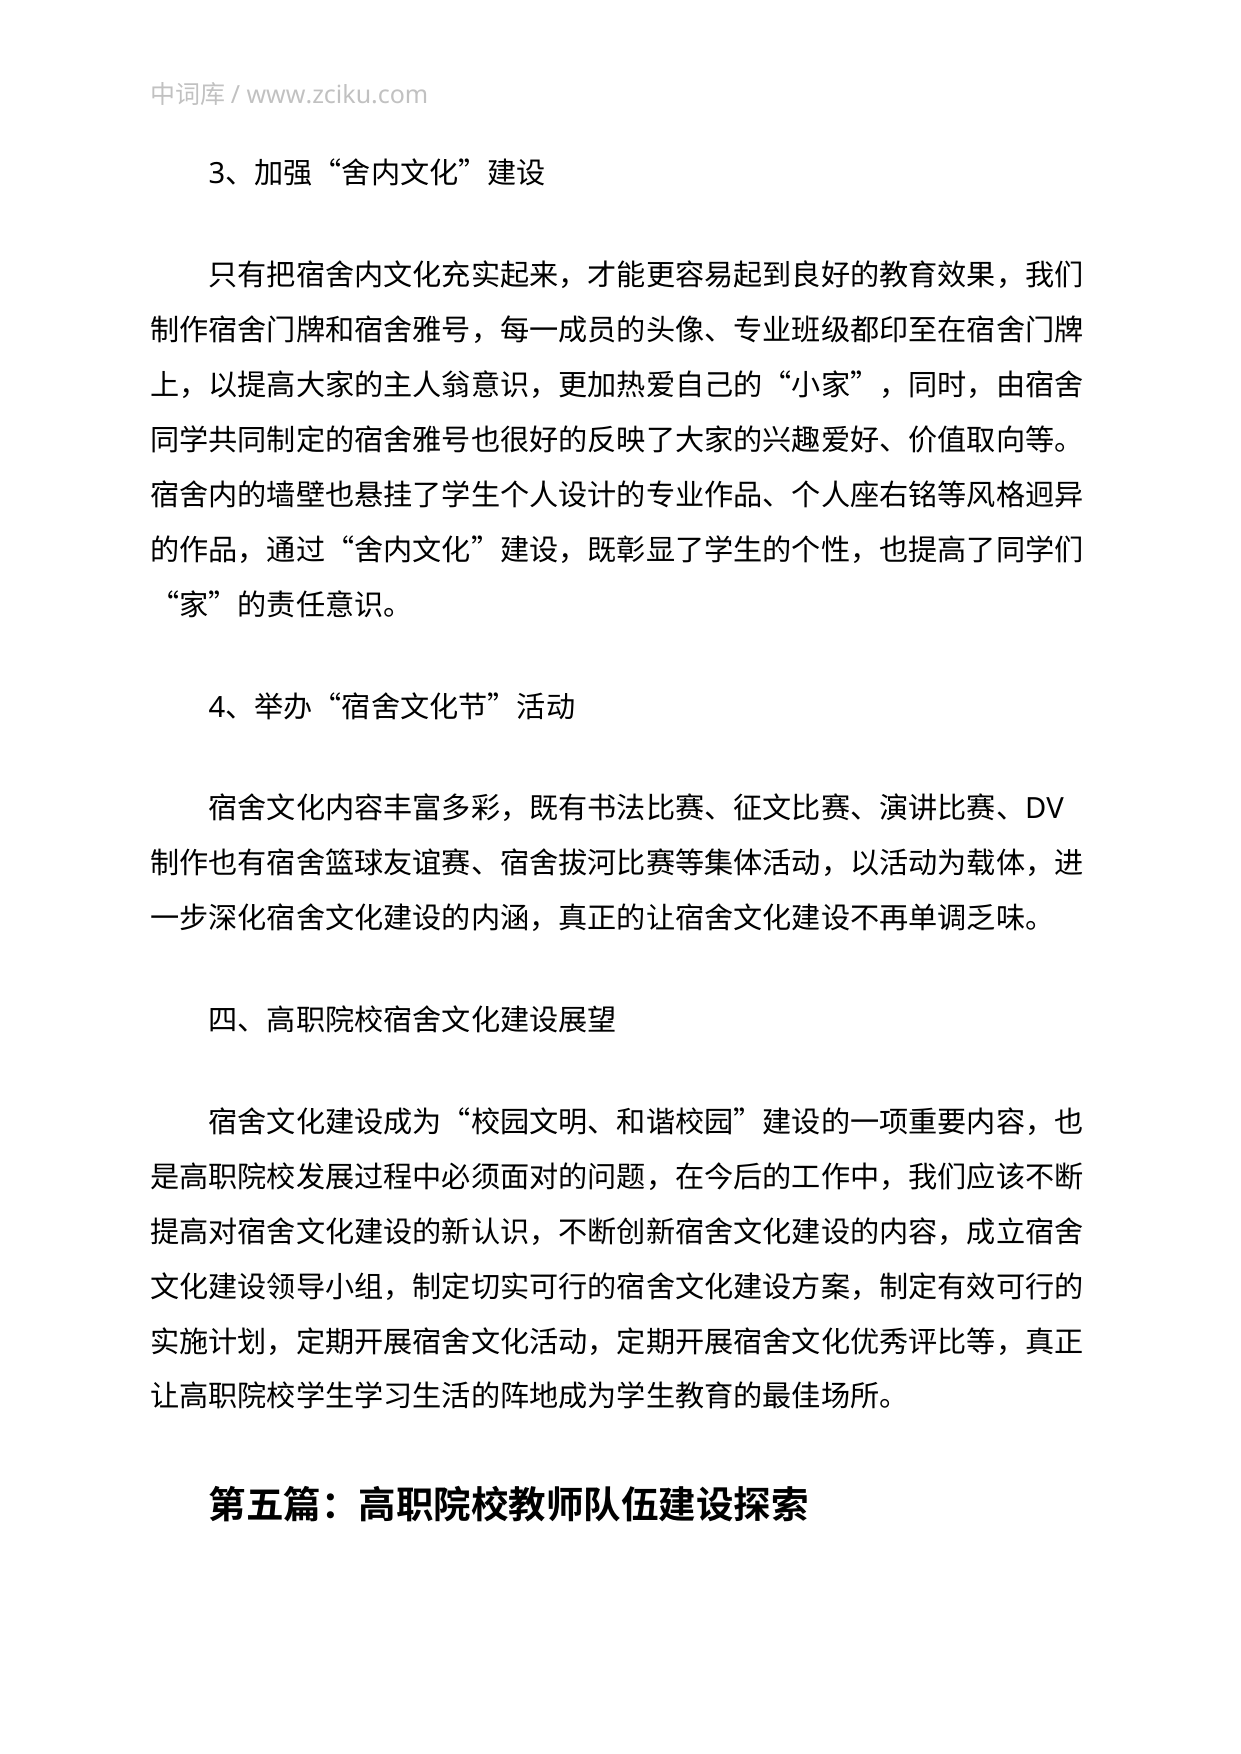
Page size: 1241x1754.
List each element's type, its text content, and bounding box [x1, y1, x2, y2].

text 宿舍文化内容丰富多彩，既有书法比赛、征文比赛、演讲比赛、DV制作也有宿舍篮球友谊赛、宿舍拔河比赛等集体活动，以活动为载体，进一步深化宿舍文化建设的内涵，真正的让宿舍文化建设不再单调乏味。 [150, 785, 1090, 937]
text 4、举办“宿舍文化节”活动 [150, 683, 1090, 726]
text 四、高职院校宿舍文化建设展望 [150, 997, 1090, 1039]
text 3、加强“舍内文化”建设 [150, 150, 1090, 192]
text 第五篇：高职院校教师队伍建设探索 [150, 1475, 1090, 1529]
text 只有把宿舍内文化充实起来，才能更容易起到良好的教育效果，我们制作宿舍门牌和宿舍雅号，每一成员的头像、专业班级都印至在宿舍门牌上，以提高大家的主人翁意识，更加热爱自己的“小家”，同时，由宿舍同学共同制定的宿舍雅号也很好的反映了大家的兴趣爱好、价值取向等。宿舍内的墙壁也悬挂了学生个人设计的专业作品、个人座右铭等风格迥异的作品，通过“舍内文化”建设，既彰显了学生的个性，也提高了同学们“家”的责任意识。 [150, 252, 1090, 624]
text 宿舍文化建设成为“校园文明、和谐校园”建设的一项重要内容，也是高职院校发展过程中必须面对的问题，在今后的工作中，我们应该不断提高对宿舍文化建设的新认识，不断创新宿舍文化建设的内容，成立宿舍文化建设领导小组，制定切实可行的宿舍文化建设方案，制定有效可行的实施计划，定期开展宿舍文化活动，定期开展宿舍文化优秀评比等，真正让高职院校学生学习生活的阵地成为学生教育的最佳场所。 [150, 1098, 1090, 1415]
